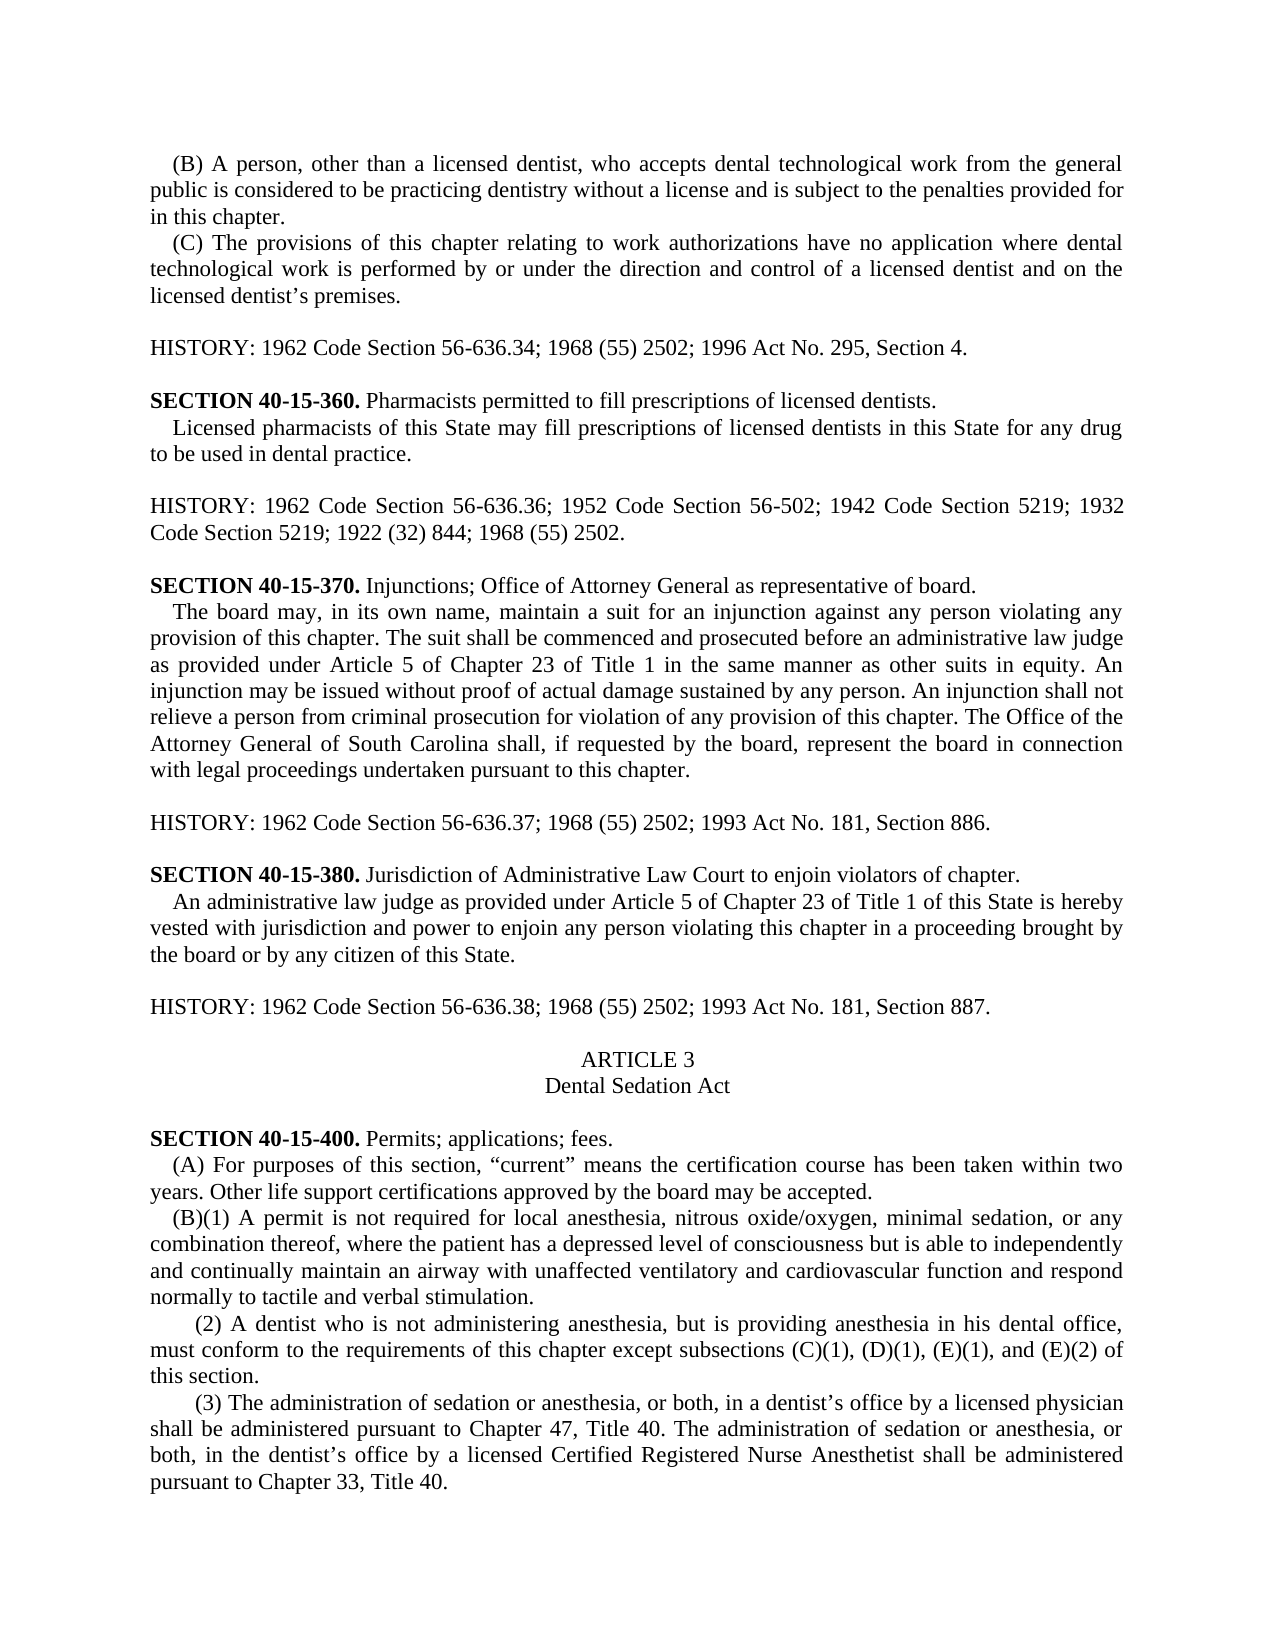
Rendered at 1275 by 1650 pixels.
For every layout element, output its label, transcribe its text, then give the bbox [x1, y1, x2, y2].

text The board may, in its own name, maintain a suit for an injunction against any person violating any provision of this chapter. The suit shall be commenced and prosecuted before an administrative law judge as provided under Article 5 of Chapter 23 of Title 1 in the same manner as other suits in equity. An injunction may be issued without proof of actual damage sustained by any person. An injunction shall not relieve a person from criminal prosecution for violation of any provision of this chapter. The Office of the Attorney General of South Carolina shall, if requested by the board, represent the board in connection with legal proceedings undertaken pursuant to this chapter. [150, 598, 1125, 782]
text ARTICLE 3 [150, 1046, 1125, 1072]
text (2) A dentist who is not administering anesthesia, but is providing anesthesia in his dental office, must conform to the requirements of this chapter except subsections (C)(1), (D)(1), (E)(1), and (E)(2) of this section. [150, 1309, 1125, 1389]
text HISTORY: 1962 Code Section 56-636.37; 1968 (55) 2502; 1993 Act No. 181, Section 886. [150, 809, 1125, 835]
text HISTORY: 1962 Code Section 56-636.38; 1968 (55) 2502; 1993 Act No. 181, Section 887. [150, 993, 1125, 1020]
text (3) The administration of sedation or anesthesia, or both, in a dentist’s office by a licensed physician shall be administered pursuant to Chapter 47, Title 40. The administration of sedation or anesthesia, or both, in the dentist’s office by a licensed Certified Registered Nurse Anesthetist shall be administered pursuant to Chapter 33, Title 40. [150, 1389, 1125, 1494]
text (B)(1) A permit is not required for local anesthesia, nitrous oxide/oxygen, minimal sedation, or any combination thereof, where the patient has a depressed level of consciousness but is able to independently and continually maintain an airway with unaffected ventilatory and cardiovascular function and respond normally to tactile and verbal stimulation. [150, 1204, 1125, 1309]
text HISTORY: 1962 Code Section 56-636.36; 1952 Code Section 56-502; 1942 Code Section 5219; 1932 Code Section 5219; 1922 (32) 844; 1968 (55) 2502. [150, 493, 1125, 545]
text SECTION 40-15-380. Jurisdiction of Administrative Law Court to enjoin violators of chapter. [150, 862, 1125, 888]
text SECTION 40-15-360. Pharmacists permitted to fill prescriptions of licensed dentists. [150, 387, 1125, 413]
text Licensed pharmacists of this State may fill prescriptions of licensed dentists in this State for any drug to be used in dental practice. [150, 413, 1125, 466]
text Dental Sedation Act [150, 1072, 1125, 1099]
text (B) A person, other than a licensed dentist, who accepts dental technological work from the general public is considered to be practicing dentistry without a license and is subject to the penalties provided for in this chapter. [150, 150, 1125, 229]
text SECTION 40-15-400. Permits; applications; fees. [150, 1125, 1125, 1151]
text SECTION 40-15-370. Injunctions; Office of Attorney General as representative of board. [150, 572, 1125, 598]
text HISTORY: 1962 Code Section 56-636.34; 1968 (55) 2502; 1996 Act No. 295, Section 4. [150, 334, 1125, 361]
text An administrative law judge as provided under Article 5 of Chapter 23 of Title 1 of this State is hereby vested with jurisdiction and power to enjoin any person violating this chapter in a proceeding brought by the board or by any citizen of this State. [150, 888, 1125, 967]
text (A) For purposes of this section, “current” means the certification course has been taken within two years. Other life support certifications approved by the board may be accepted. [150, 1151, 1125, 1204]
text (C) The provisions of this chapter relating to work authorizations have no application where dental technological work is performed by or under the direction and control of a licensed dentist and on the licensed dentist’s premises. [150, 229, 1125, 308]
